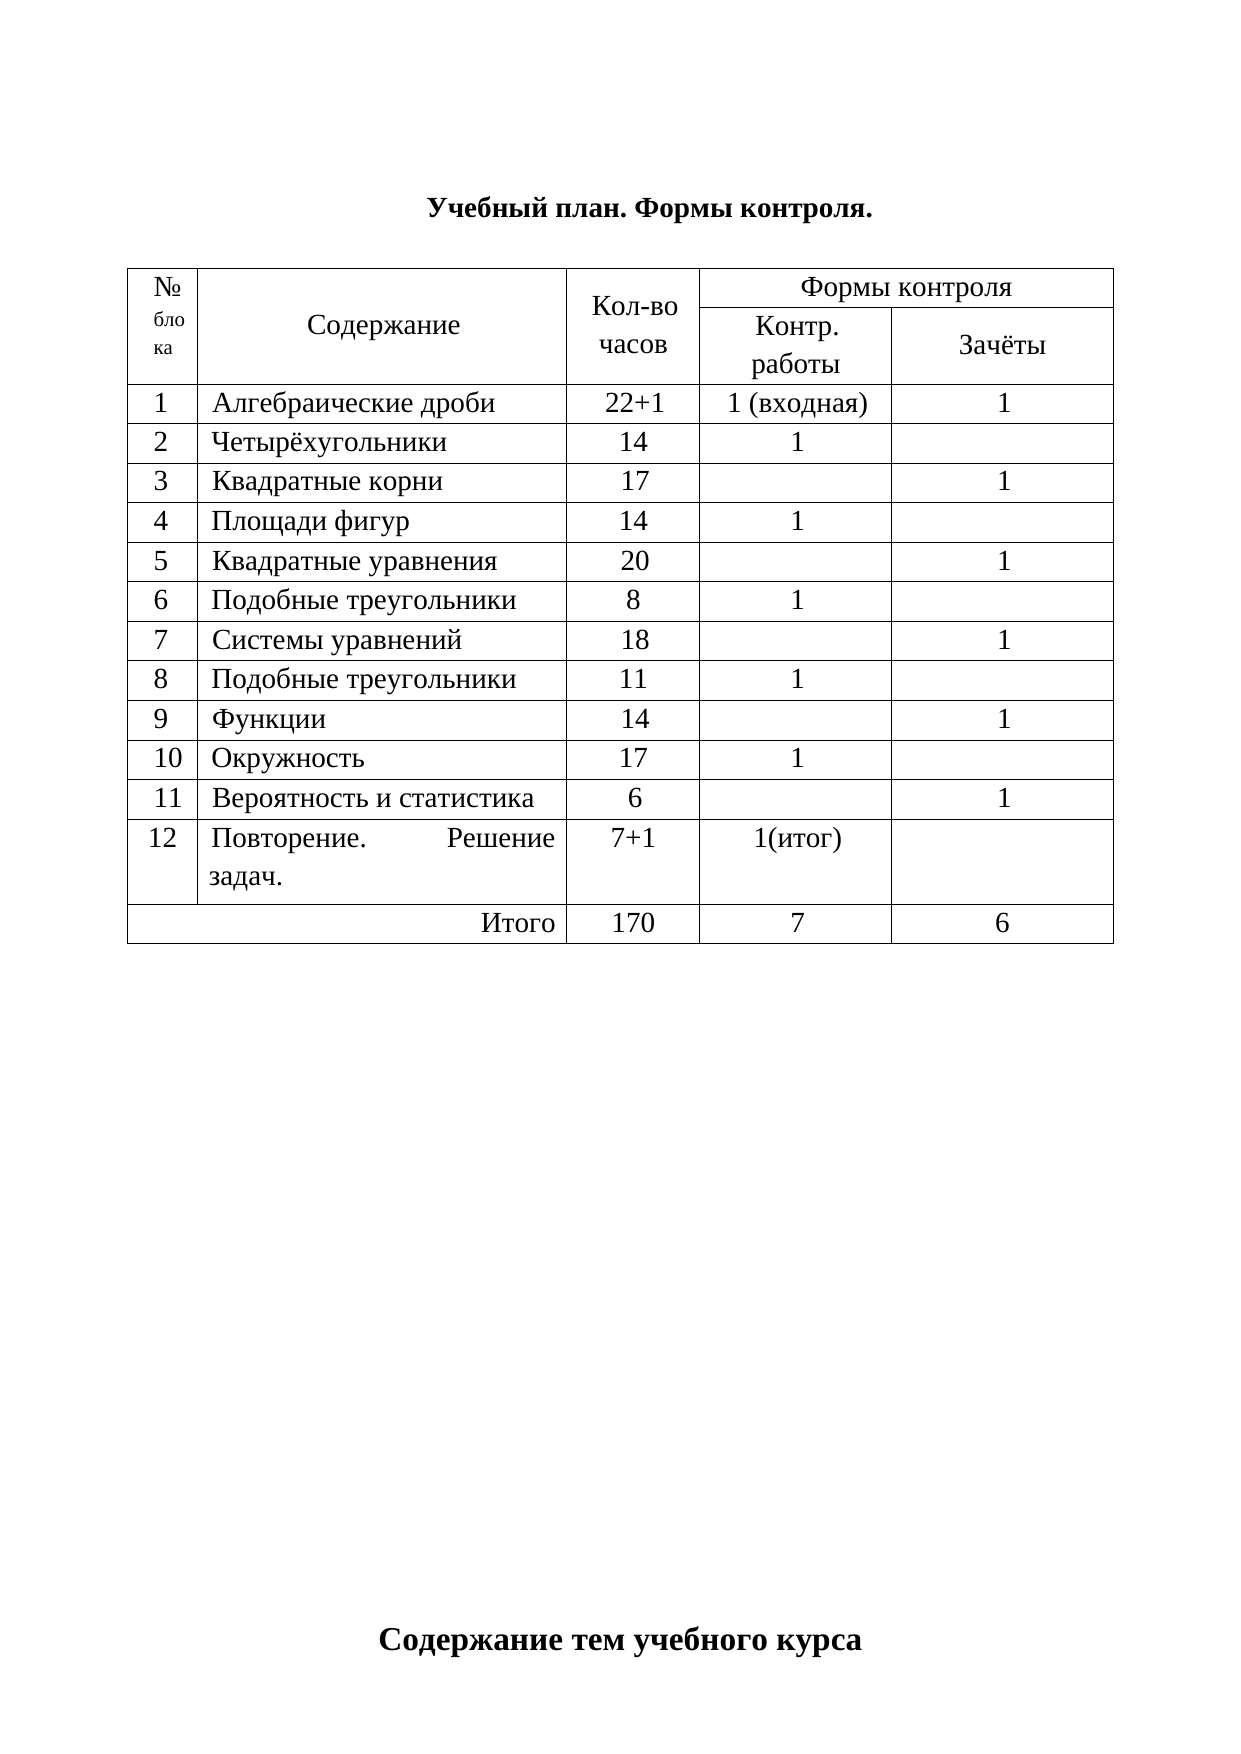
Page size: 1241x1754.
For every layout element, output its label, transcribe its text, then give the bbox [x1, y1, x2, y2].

table_cell Квадратные корни [198, 464, 566, 502]
table_cell Контр. работы [700, 308, 891, 384]
table_cell 1 [700, 503, 891, 542]
table_cell 1 [892, 701, 1113, 739]
table_cell 1 (входная) [700, 385, 891, 423]
table_cell 1 [892, 780, 1113, 819]
text Учебный план. Формы контроля. [75, 191, 1165, 224]
table_cell 9 [128, 701, 197, 739]
table_cell Итого [128, 905, 566, 943]
table_cell 1 [892, 543, 1113, 581]
table_cell 1 [892, 622, 1113, 660]
table_cell Подобные треугольники [198, 661, 566, 700]
table_cell Алгебраические дроби [198, 385, 566, 423]
table_cell 2 [128, 424, 197, 462]
table_cell [892, 661, 1113, 700]
table_cell 14 [567, 701, 699, 739]
table_cell [892, 820, 1113, 904]
table_cell Квадратные уравнения [198, 543, 566, 581]
table_cell Повторение. Решение задач. [198, 820, 566, 904]
table_cell 6 [128, 582, 197, 621]
table_cell 8 [128, 661, 197, 700]
table_cell 1(итог) [700, 820, 891, 904]
table_cell [892, 503, 1113, 542]
table_cell [700, 780, 891, 819]
table_header Содержание [198, 269, 566, 384]
table_cell 17 [567, 464, 699, 502]
table_cell 3 [128, 464, 197, 502]
table_cell 1 [700, 424, 891, 462]
table_cell 8 [567, 582, 699, 621]
table_cell 14 [567, 424, 699, 462]
table_cell 1 [700, 661, 891, 700]
table_cell Вероятность и статистика [198, 780, 566, 819]
table_cell 11 [128, 780, 197, 819]
table_cell Системы уравнений [198, 622, 566, 660]
table_cell 6 [567, 780, 699, 819]
table_cell 12 [128, 820, 197, 904]
table_cell Функции [198, 701, 566, 739]
table_cell [892, 424, 1113, 462]
table_cell 1 [700, 741, 891, 779]
table_cell 6 [892, 905, 1113, 943]
table_header № блока [128, 269, 197, 384]
table_cell [892, 741, 1113, 779]
table_cell [700, 464, 891, 502]
table_cell 1 [892, 464, 1113, 502]
table_cell 7 [700, 905, 891, 943]
table_cell [700, 701, 891, 739]
table_cell 14 [567, 503, 699, 542]
table_cell 18 [567, 622, 699, 660]
table_cell 1 [892, 385, 1113, 423]
table_cell 17 [567, 741, 699, 779]
table_cell 11 [567, 661, 699, 700]
table_cell Четырёхугольники [198, 424, 566, 462]
table_cell Окружность [198, 741, 566, 779]
table_cell 10 [128, 741, 197, 779]
table_cell Площади фигур [198, 503, 566, 542]
table_cell [892, 582, 1113, 621]
table_cell 7+1 [567, 820, 699, 904]
table_cell 1 [700, 582, 891, 621]
table_cell [700, 622, 891, 660]
table_header Формы контроля [700, 269, 1113, 307]
table_cell Зачёты [892, 308, 1113, 384]
table_cell 4 [128, 503, 197, 542]
table_cell Подобные треугольники [198, 582, 566, 621]
table_cell 20 [567, 543, 699, 581]
table_cell 22+1 [567, 385, 699, 423]
table_cell [700, 543, 891, 581]
table_cell 170 [567, 905, 699, 943]
table_header Кол-во часов [567, 269, 699, 384]
table_cell 5 [128, 543, 197, 581]
table_cell 7 [128, 622, 197, 660]
table_cell 1 [128, 385, 197, 423]
text Содержание тем учебного курса [75, 1619, 1165, 1658]
